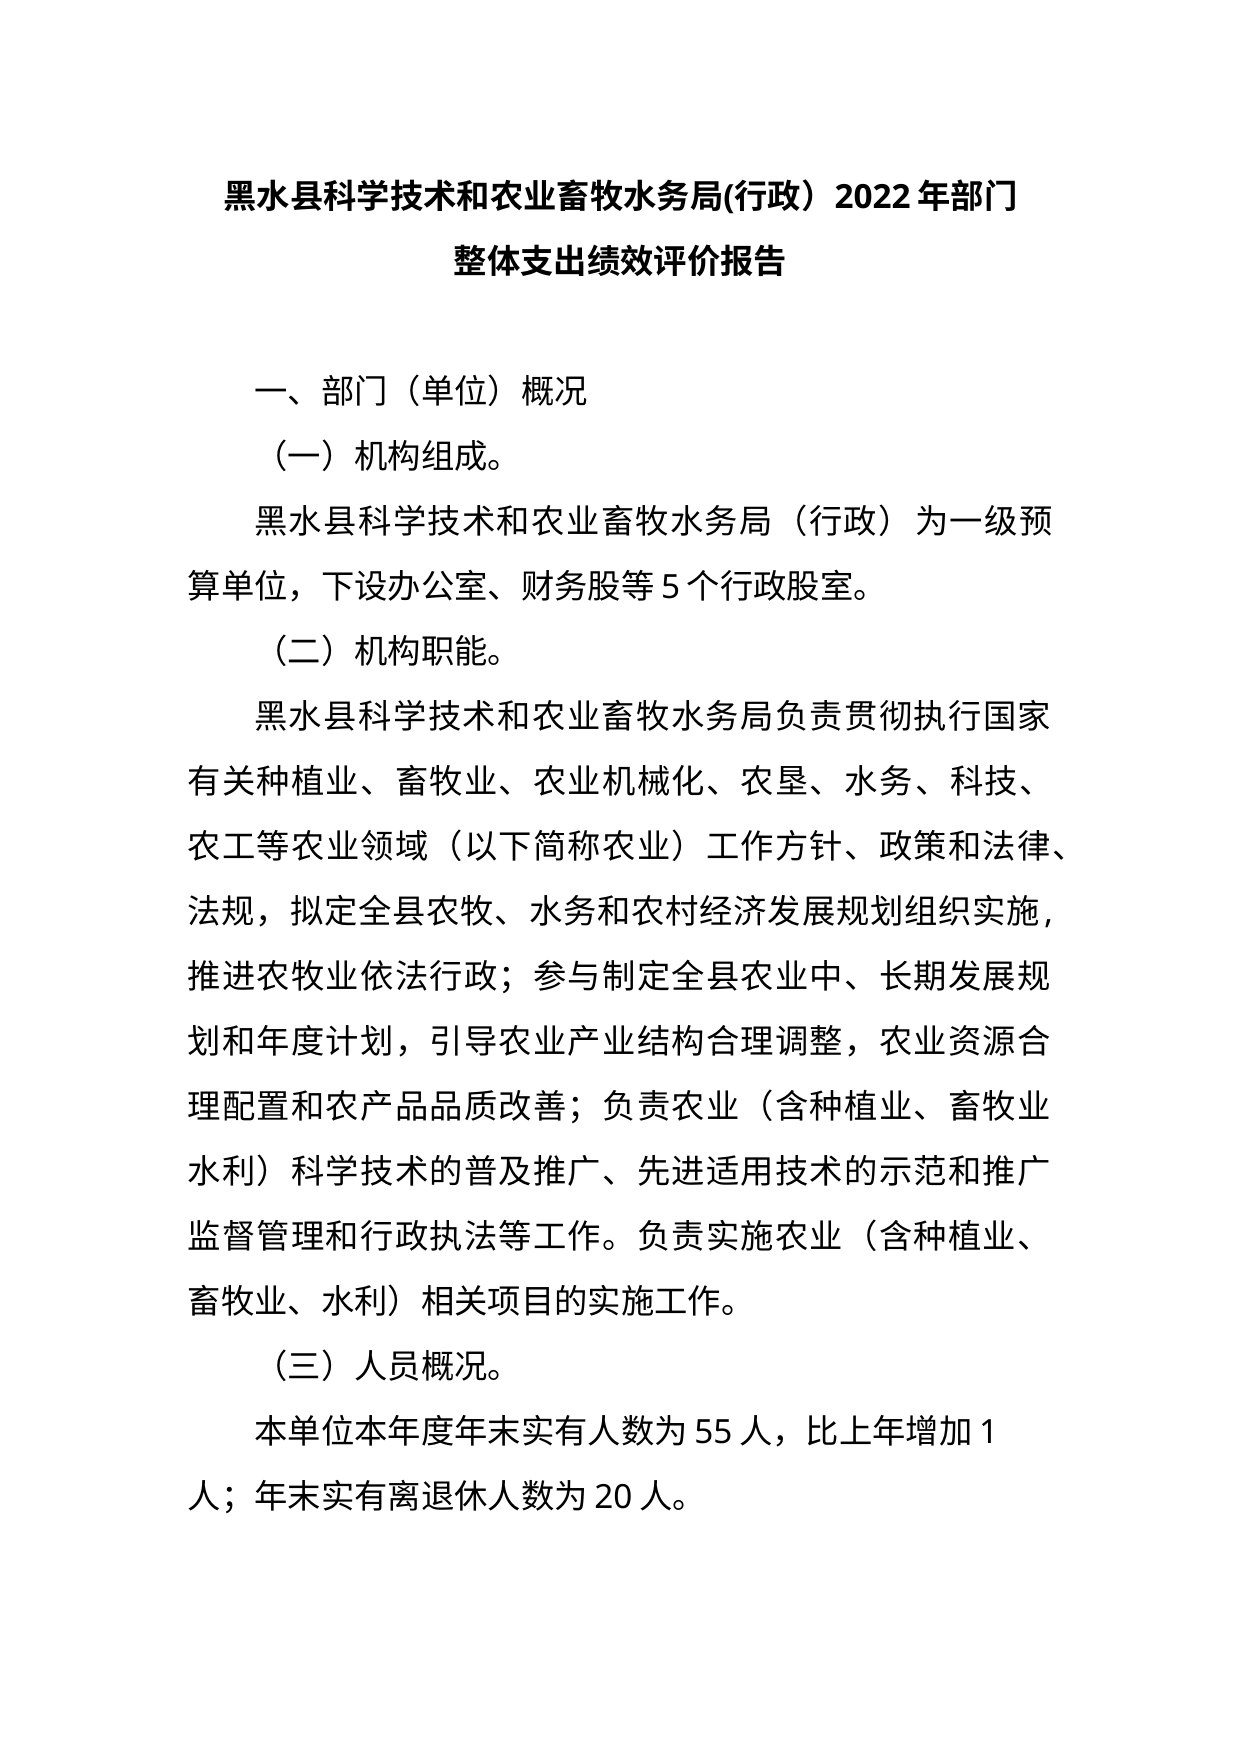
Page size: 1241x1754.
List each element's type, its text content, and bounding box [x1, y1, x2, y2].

text （一）机构组成。 [187, 422, 1053, 487]
text 本单位本年度年末实有人数为55人，比上年增加1人；年末实有离退休人数为20人。 [187, 1397, 1053, 1527]
list 机构职能。 [187, 617, 1053, 682]
text 一、部门（单位）概况 [187, 357, 1053, 422]
list 黑水县科学技术和农业畜牧水务局负责贯彻执行国家有关种植业、畜牧业、农业机械化、农垦、水务、科技、农工等农业领域（以下简称农业）工作方针、政策和法律、法规，拟定全县农牧、水务和农村经济发展规划组织实施,推进农牧业依法行政；参与制定全县农业中、长期发展规划和年度计划，引导农业产业结构合理调整，农业资源合理配置和农产品品质改善；负责农业（含种植业、畜牧业、水利）科学技术的普及推广、先进适用技术的示范和推广、监督管理和行政执法等工作。负责实施农业（含种植业、畜牧业、水利）相关项目的实施工作。 [187, 682, 1053, 1332]
text 黑水县科学技术和农业畜牧水务局(行政）2022年部门 [187, 162, 1053, 227]
text 黑水县科学技术和农业畜牧水务局（行政）为一级预算单位，下设办公室、财务股等5个行政股室。 [187, 487, 1053, 617]
list 人员概况。 [187, 1332, 1053, 1397]
text 整体支出绩效评价报告 [187, 227, 1053, 292]
